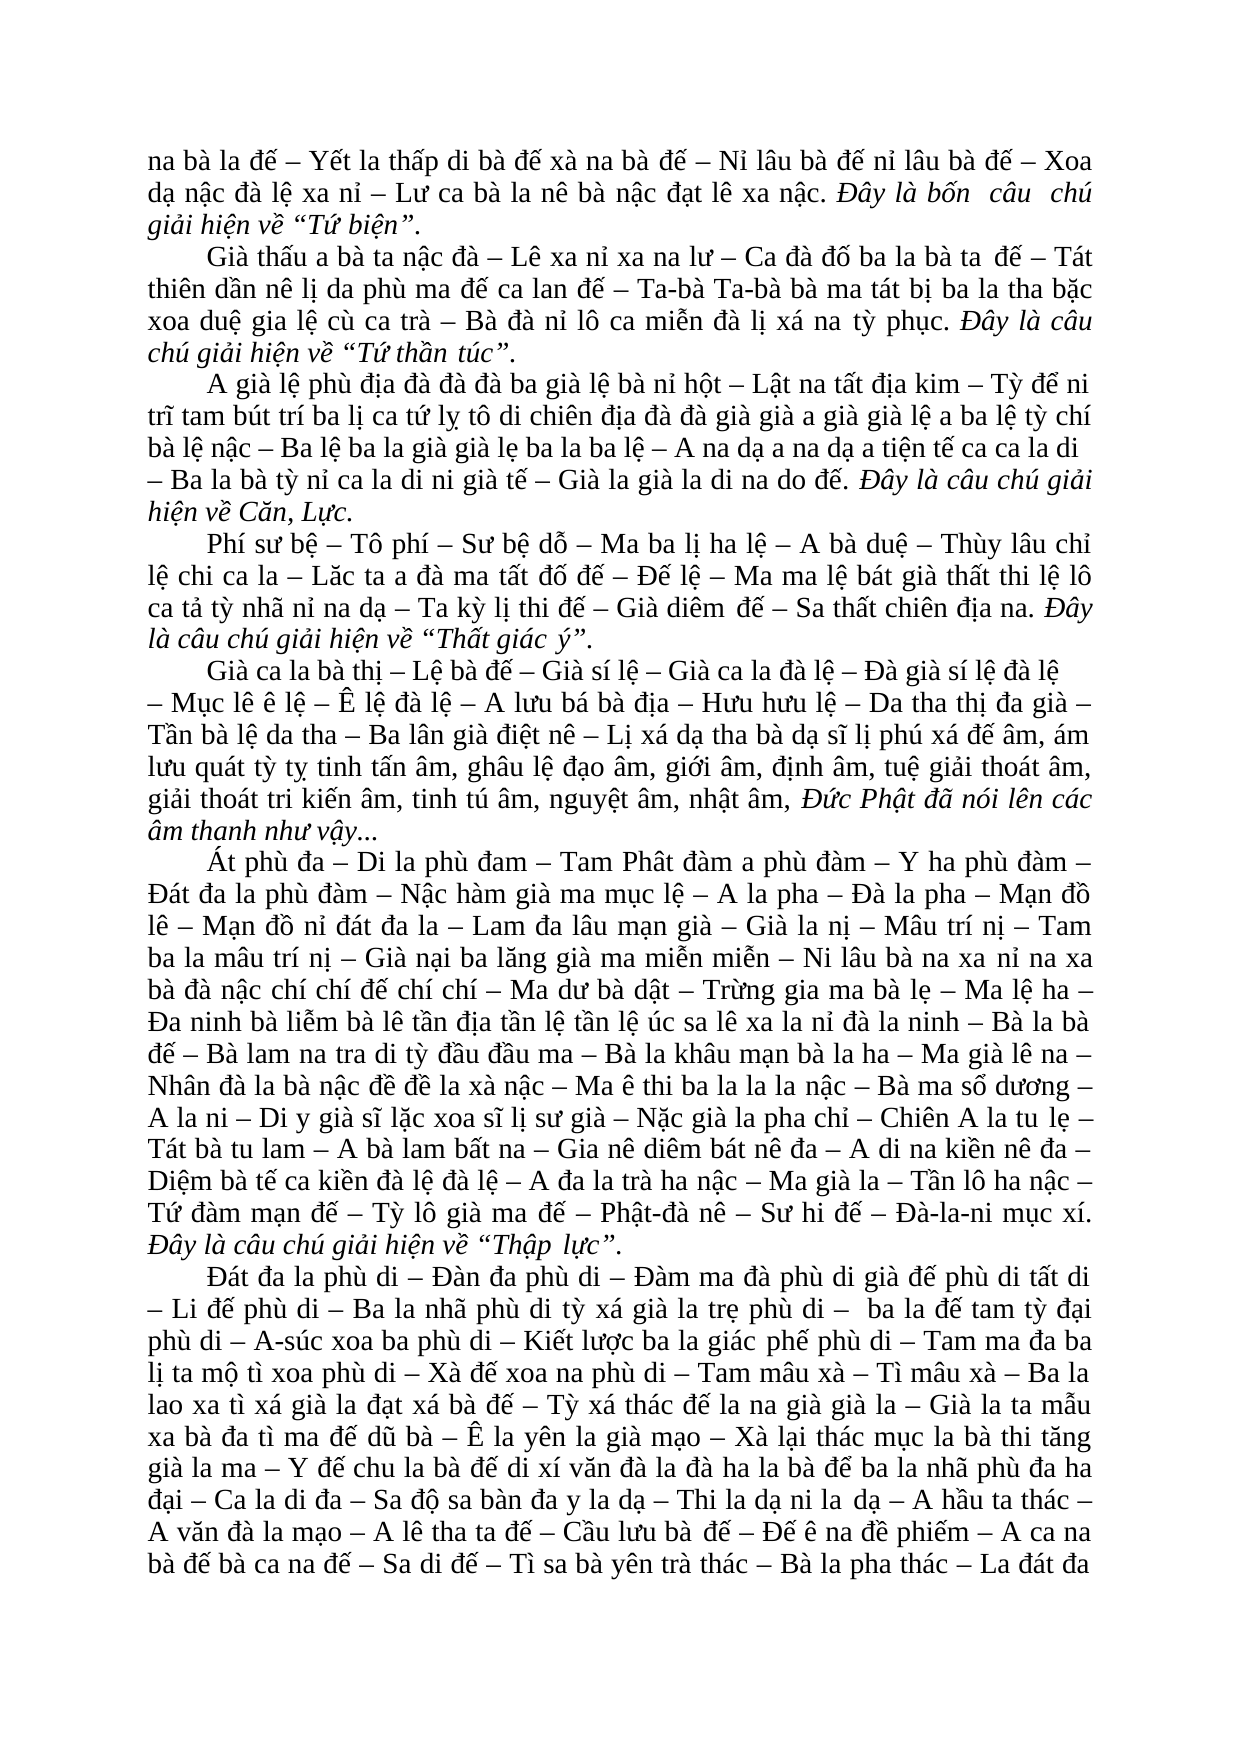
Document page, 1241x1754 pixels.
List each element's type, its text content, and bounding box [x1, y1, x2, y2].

text A già lệ phù địa đà đà đà ba già lệ bà nỉ hột – Lật na tất địa kim – Tỳ để ni trĩ tam bút trí ba lị ca tứ lỵ tô di chiên địa đà đà già già a già già lệ a ba lệ tỳ chí bà lệ nậc – Ba lệ ba la già già lẹ ba la ba lệ – A na dạ a na dạ a tiện tế ca ca la di [147, 368, 1093, 464]
text Già thấu a bà ta nậc đà – Lê xa nỉ xa na lư – Ca đà đố ba la bà ta đế – Tát thiên dần nê lị da phù ma đế ca lan đế – Ta-bà Ta-bà bà ma tát bị ba la tha bặc xoa duệ gia lệ cù ca trà – Bà đà nỉ lô ca miễn đà lị xá na tỳ phục. Đây là câu chú giải hiện về “Tứ thần túc”. [147, 241, 1093, 368]
text – Mục lê ê lệ – Ê lệ đà lệ – A lưu bá bà địa – Hưu hưu lệ – Da tha thị đa già – Tần bà lệ da tha – Ba lân già điệt nê – Lị xá dạ tha bà dạ sĩ lị phú xá đế âm, ám lưu quát tỳ tỵ tinh tấn âm, ghâu lệ đạo âm, giới âm, định âm, tuệ giải thoát âm, giải thoát tri kiến âm, tinh tú âm, nguyệt âm, nhật âm, Đức Phật đã nói lên các âm thanh như vậy... [147, 687, 1093, 846]
text na bà la đế – Yết la thấp di bà đế xà na bà đế – Nỉ lâu bà đế nỉ lâu bà đế – Xoa dạ nậc đà lệ xa nỉ – Lư ca bà la nê bà nậc đạt lê xa nậc. Đây là bốn câu chú giải hiện về “Tứ biện”. [147, 145, 1093, 241]
text Già ca la bà thị – Lệ bà đế – Già sí lệ – Già ca la đà lệ – Đà già sí lệ đà lệ [206, 655, 1105, 687]
text – Ba la bà tỳ nỉ ca la di ni già tế – Già la già la di na do đế. Đây là câu chú giải hiện về Căn, Lực. [147, 464, 1093, 528]
text Phí sư bệ – Tô phí – Sư bệ dỗ – Ma ba lị ha lệ – A bà duệ – Thùy lâu chỉ lệ chi ca la – Lăc ta a đà ma tất đố đế – Đế lệ – Ma ma lệ bát già thất thi lệ lô ca tả tỳ nhã nỉ na dạ – Ta kỳ lị thi đế – Già diêm đế – Sa thất chiên địa na. Đây là câu chú giải hiện về “Thất giác ý”. [147, 528, 1093, 655]
text – Li đế phù di – Ba la nhã phù di tỳ xá già la trẹ phù di – ba la đế tam tỳ đại phù di – A-súc xoa ba phù di – Kiết lược ba la giác phế phù di – Tam ma đa ba lị ta mộ tì xoa phù di – Xà đế xoa na phù di – Tam mâu xà – Tì mâu xà – Ba la lao xa tì xá già la đạt xá bà đế – Tỳ xá thác đế la na già già la – Già la ta mẫu xa bà đa tì ma đế dũ bà – Ê la yên la già mạo – Xà lại thác mục la bà thi tăng già la ma – Y đế chu la bà đế di xí văn đà la đà ha la bà để ba la nhã phù đa ha đại – Ca la di đa – Sa độ sa bàn đa y la dạ – Thi la dạ ni la dạ – A hầu ta thác – A văn đà la mạo – A lê tha ta đế – Cầu lưu bà đế – Đế ê na đề phiếm – A ca na bà đế bà ca na đế – Sa di đế – Tì sa bà yên trà thác – Bà la pha thác – La đát đa [147, 1293, 1093, 1580]
text Đát đa la phù di – Đàn đa phù di – Đàm ma đà phù di già đế phù di tất di [206, 1261, 1105, 1292]
text Át phù đa – Di la phù đam – Tam Phât đàm a phù đàm – Y ha phù đàm – Đát đa la phù đàm – Nậc hàm già ma mục lệ – A la pha – Đà la pha – Mạn đồ lê – Mạn đồ nỉ đát đa la – Lam đa lâu mạn già – Già la nị – Mâu trí nị – Tam ba la mâu trí nị – Già nại ba lăng già ma miễn miễn – Ni lâu bà na xa nỉ na xa bà đà nậc chí chí đế chí chí – Ma dư bà dật – Trừng gia ma bà lẹ – Ma lệ ha – Đa ninh bà liễm bà lê tần địa tần lệ tần lệ úc sa lê xa la nỉ đà la ninh – Bà la bà đế – Bà lam na tra di tỳ đầu đầu ma – Bà la khâu mạn bà la ha – Ma già lê na – Nhân đà la bà nậc đề đề la xà nậc – Ma ê thi ba la la la nậc – Bà ma sổ dương – A la ni – Di y già sĩ lặc xoa sĩ lị sư già – Nặc già la pha chỉ – Chiên A la tu lẹ – Tát bà tu lam – A bà lam bất na – Gia nê diêm bát nê đa – A di na kiền nê đa – Diệm bà tế ca kiền đà lệ đà lệ – A đa la trà ha nậc – Ma già la – Tần lô ha nậc – Tứ đàm mạn đế – Tỳ lô già ma đế – Phật-đà nê – Sư hi đế – Đà-la-ni mục xí. Đây là câu chú giải hiện về “Thập lực”. [147, 846, 1093, 1261]
